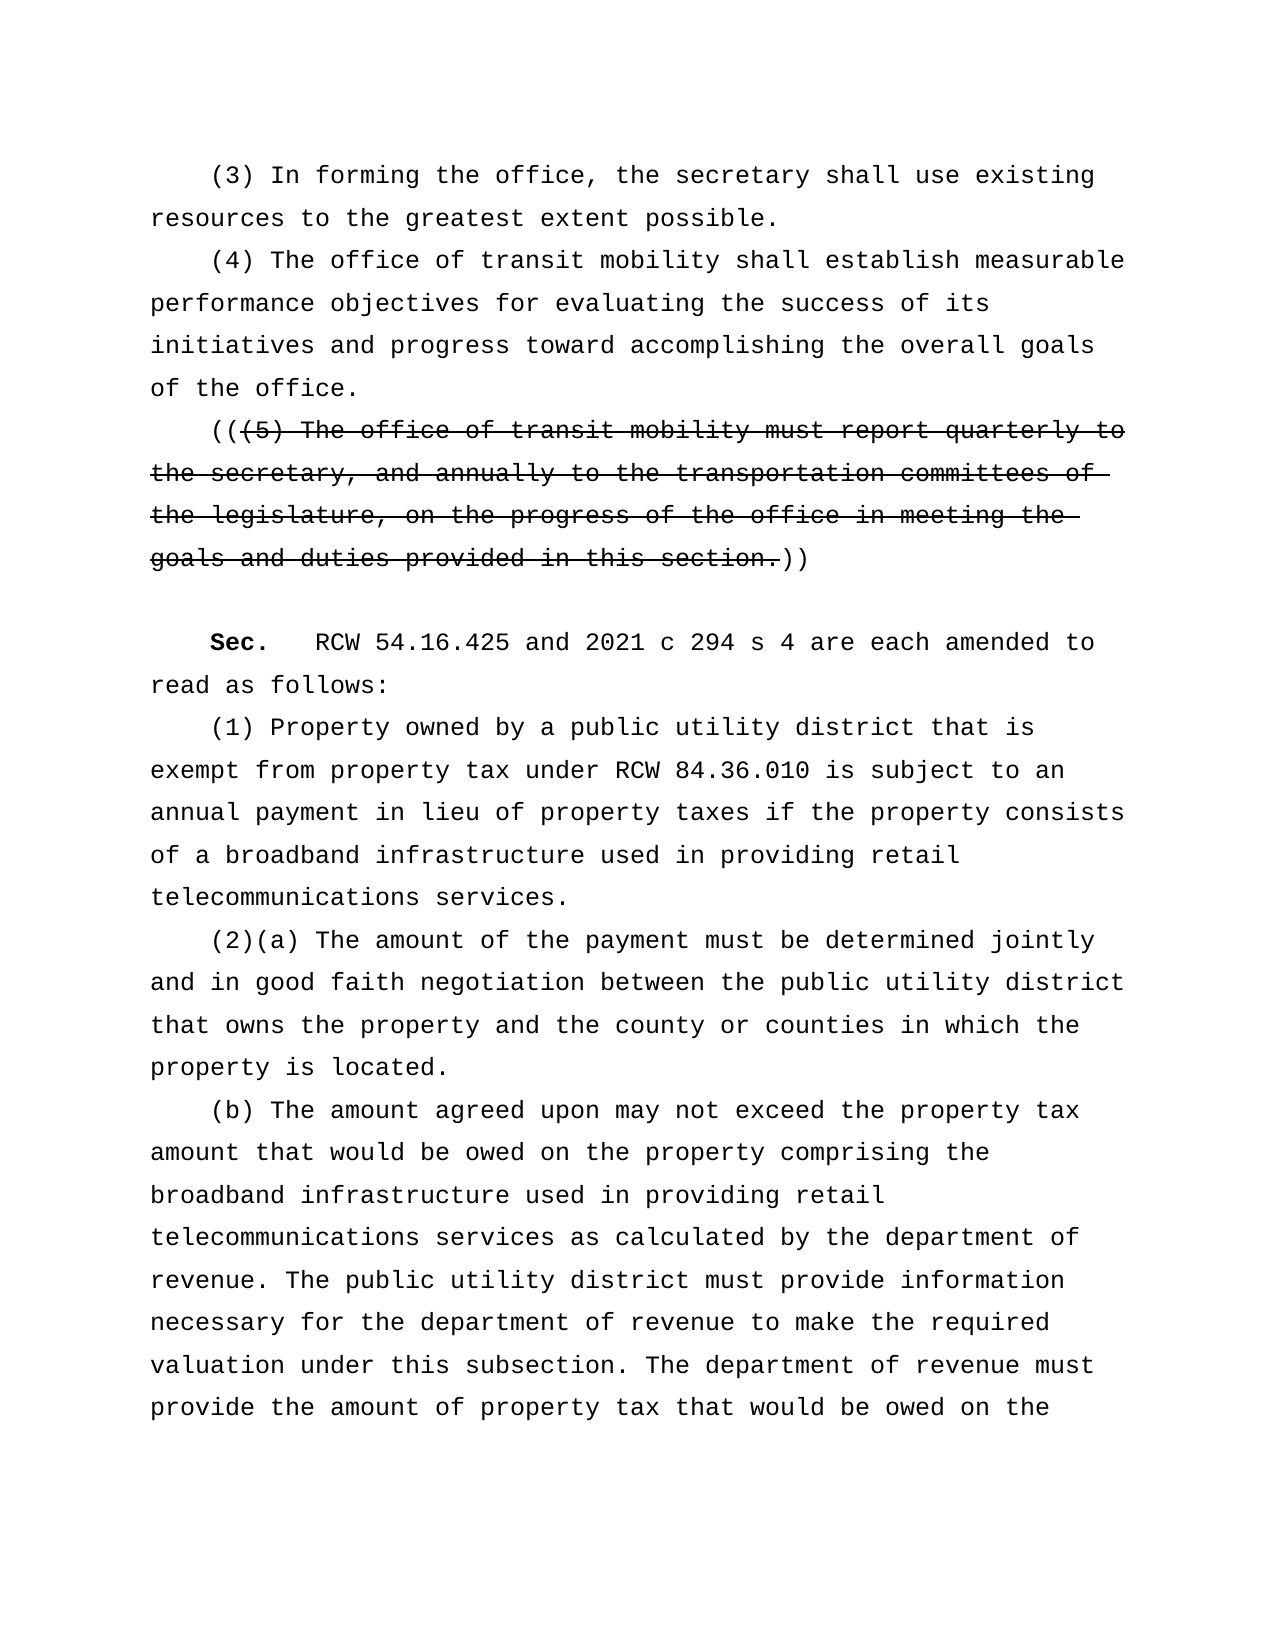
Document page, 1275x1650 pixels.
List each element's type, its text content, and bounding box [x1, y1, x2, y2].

text (2)(a) The amount of the payment must be determined jointly and in good faith negotiation between the public utility district that owns the property and the county or counties in which the property is located. [150, 914, 1125, 1084]
text Sec. RCW 54.16.425 and 2021 c 294 s 4 are each amended to read as follows: [150, 617, 1125, 702]
text (1) Property owned by a public utility district that is exempt from property tax under RCW 84.36.010 is subject to an annual payment in lieu of property taxes if the property consists of a broadband infrastructure used in providing retail telecommunications services. [150, 702, 1125, 914]
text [150, 1084, 1125, 1424]
text (4) The office of transit mobility shall establish measurable performance objectives for evaluating the success of its initiatives and progress toward accomplishing the overall goals of the office. [150, 235, 1125, 405]
text (((5) The office of transit mobility must report quarterly to the secretary, and annually to the transportation committees of the legislature, on the progress of the office in meeting the goals and duties provided in this section.)) [150, 405, 1125, 575]
text (3) In forming the office, the secretary shall use existing resources to the greatest extent possible. [150, 150, 1125, 235]
